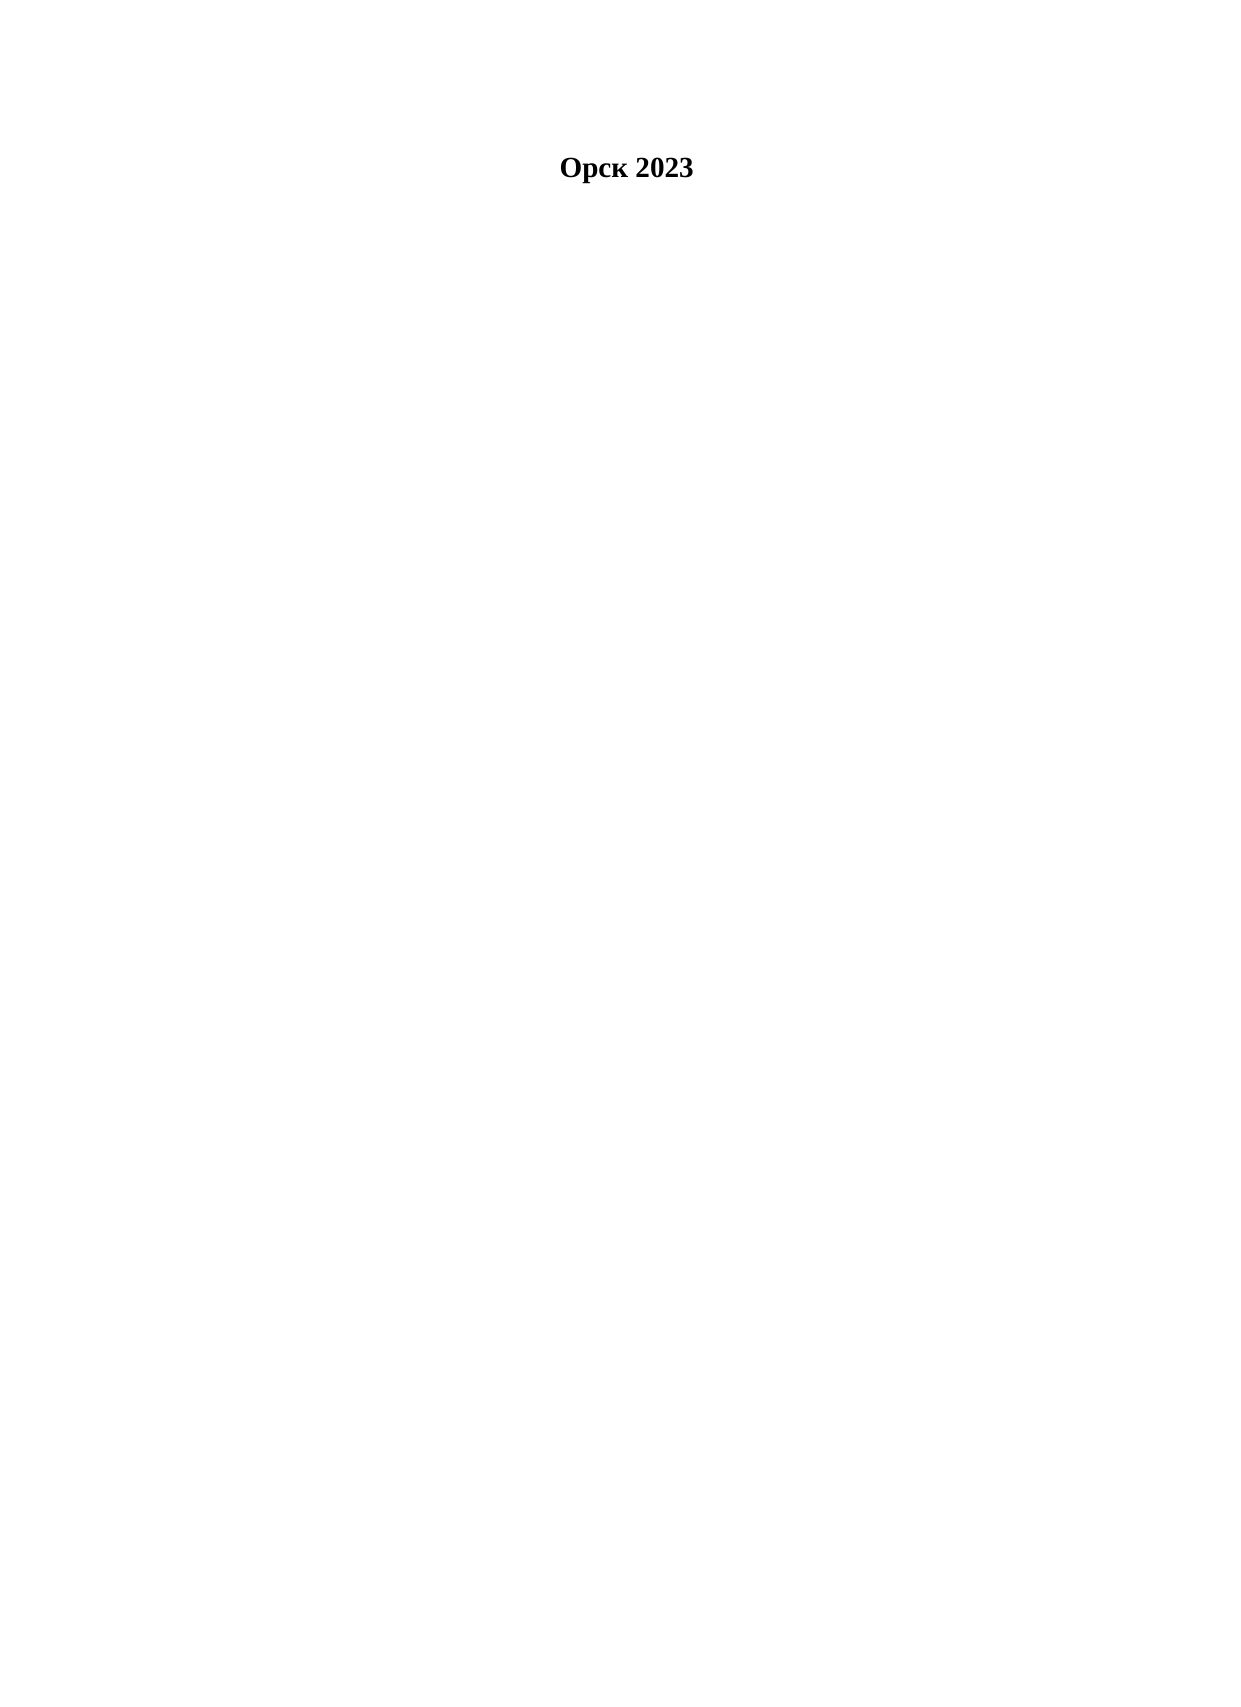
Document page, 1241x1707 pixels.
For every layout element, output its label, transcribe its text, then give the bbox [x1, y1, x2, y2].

text ​Орск‌ 2023‌​ [162, 150, 1090, 183]
